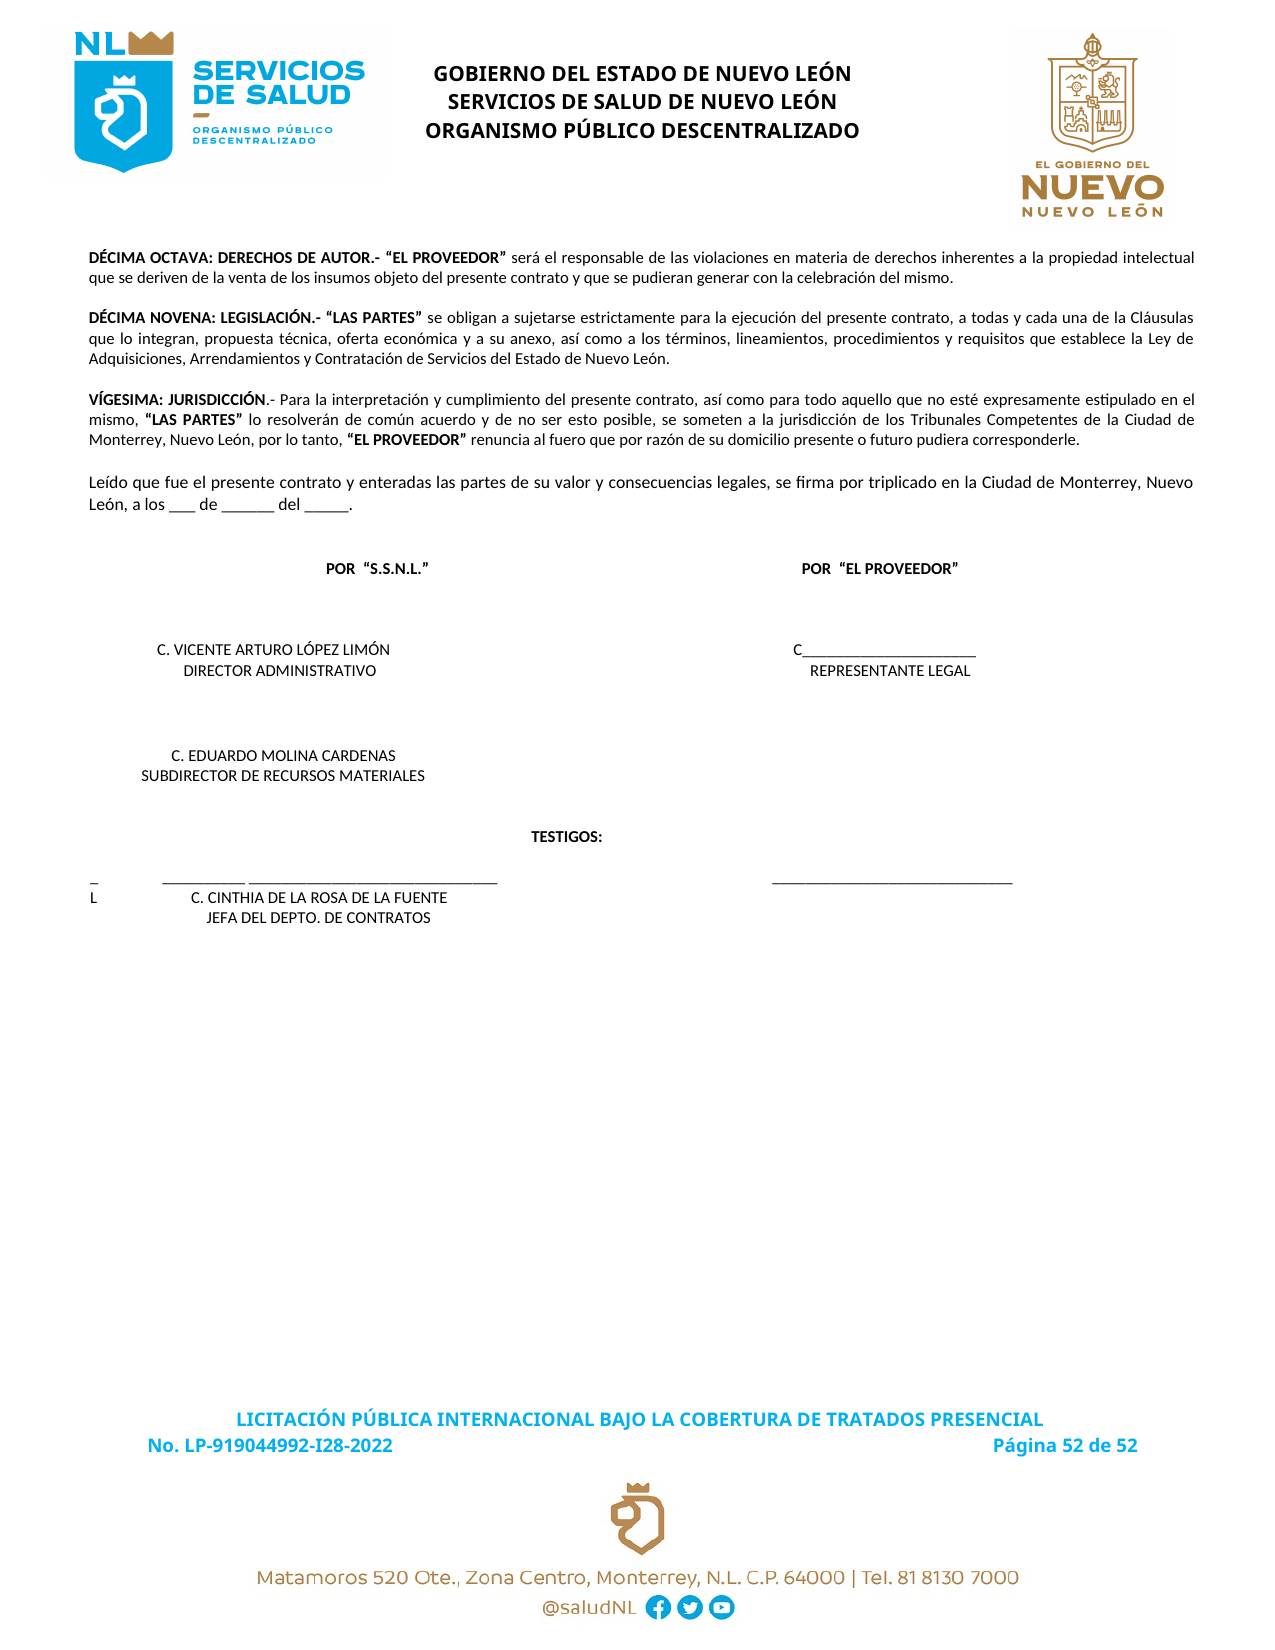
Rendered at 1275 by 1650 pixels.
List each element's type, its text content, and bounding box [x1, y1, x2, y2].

picture [1010, 28, 1170, 229]
table_header _ __________ ______________________________ L C. CINTHIA DE LA ROSA DE LA FUENTE JEFA DEL DEPTO. DE CONTRATOS [101, 867, 693, 928]
table_header C_____________________ REPRESENTANTE LEGAL [583, 640, 1129, 701]
text SUBDIRECTOR DE RECURSOS MATERIALES [89, 765, 1196, 786]
table_header C. VICENTE ARTURO LÓPEZ LIMÓN DIRECTOR ADMINISTRATIVO [52, 640, 583, 701]
picture [41, 27, 391, 178]
text DÉCIMA OCTAVA: DERECHOS DE AUTOR.- “EL PROVEEDOR” será el responsable de las violaciones en materia de derechos inherentes a la propiedad intelectual que se deriven de la venta de los insumos objeto del presente contrato y que se pudieran generar con la celebración del mismo. [89, 247, 1196, 287]
text C. EDUARDO MOLINA CARDENAS [103, 745, 1196, 765]
text Leído que fue el presente contrato y enteradas las partes de su valor y consecuencias legales, se firma por triplicado en la Ciudad de Monterrey, Nuevo León, a los ___ de ______ del _____. [89, 472, 1196, 515]
picture [0, 1465, 1269, 1635]
text POR “S.S.N.L.” POR “EL PROVEEDOR” [89, 558, 1196, 579]
table_header _____________________________ [693, 867, 1184, 928]
text VÍGESIMA: JURISDICCIÓN.- Para la interpretación y cumplimiento del presente contrato, así como para todo aquello que no esté expresamente estipulado en el mismo, “LAS PARTES” lo resolverán de común acuerdo y de no ser esto posible, se someten a la jurisdicción de los Tribunales Competentes de la Ciudad de Monterrey, Nuevo León, por lo tanto, “EL PROVEEDOR” renuncia al fuero que por razón de su domicilio presente o futuro pudiera corresponderle. [89, 389, 1196, 450]
text DÉCIMA NOVENA: LEGISLACIÓN.- “LAS PARTES” se obligan a sujetarse estrictamente para la ejecución del presente contrato, a todas y cada una de la Cláusulas que lo integran, propuesta técnica, oferta económica y a su anexo, así como a los términos, lineamientos, procedimientos y requisitos que establece la Ley de Adquisiciones, Arrendamientos y Contratación de Servicios del Estado de Nuevo León. [89, 308, 1196, 369]
subtitle TESTIGOS: [177, 826, 1196, 846]
